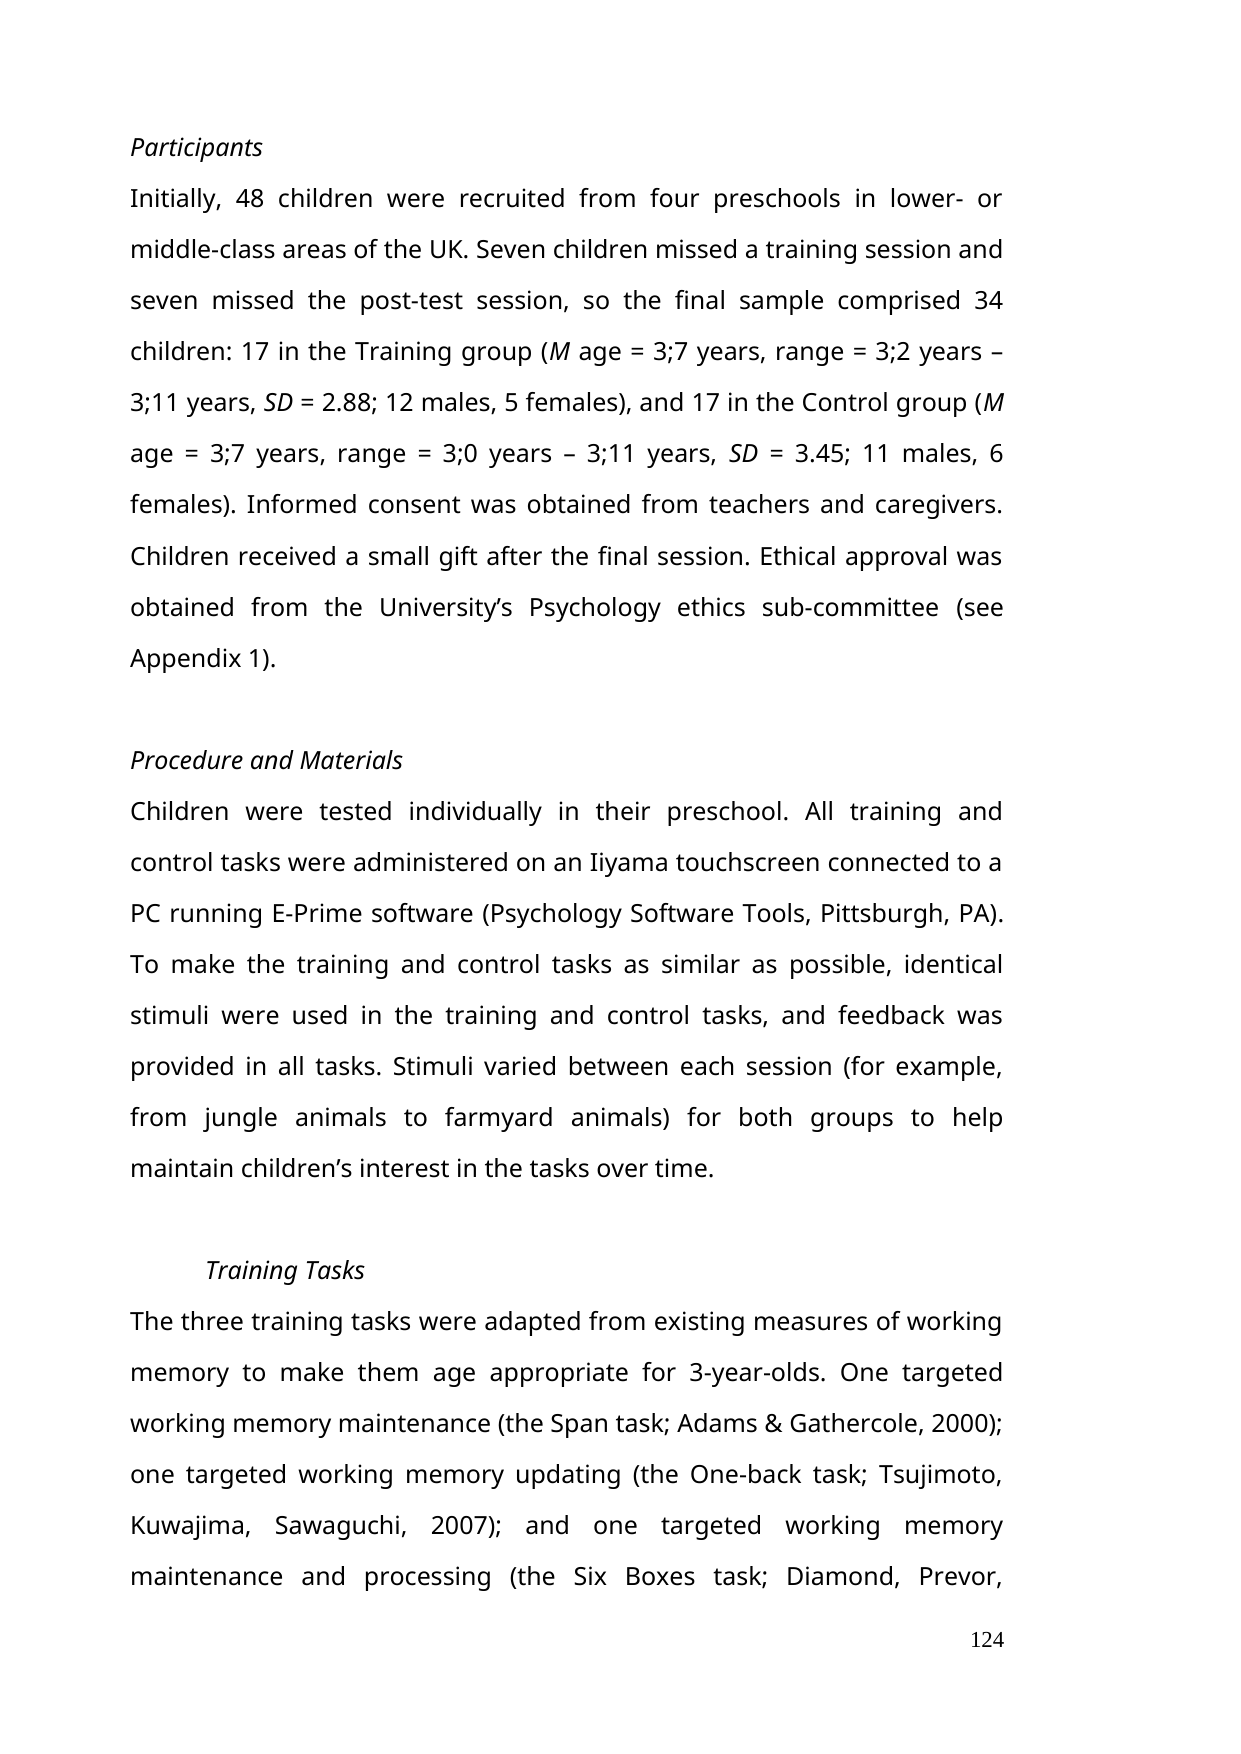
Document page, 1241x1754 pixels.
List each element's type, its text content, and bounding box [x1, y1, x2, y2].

text Initially, 48 children were recruited from four preschools in lower- or middle-class areas of the UK. Seven children missed a training session and seven missed the post-test session, so the final sample comprised 34 children: 17 in the Training group (M age = 3;7 years, range = 3;2 years – 3;11 years, SD = 2.88; 12 males, 5 females), and 17 in the Control group (M age = 3;7 years, range = 3;0 years – 3;11 years, SD = 3.45; 11 males, 6 females). Informed consent was obtained from teachers and caregivers. Children received a small gift after the final session. Ethical approval was obtained from the University’s Psychology ethics sub-committee (see Appendix 1). [130, 181, 1004, 674]
text Children were tested individually in their preschool. All training and control tasks were administered on an Iiyama touchscreen connected to a PC running E-Prime software (Psychology Software Tools, Pittsburgh, PA). To make the training and control tasks as similar as possible, identical stimuli were used in the training and control tasks, and feedback was provided in all tasks. Stimuli varied between each session (for example, from jungle animals to farmyard animals) for both groups to help maintain children’s interest in the tasks over time. [130, 793, 1004, 1185]
text Training Tasks [130, 1253, 1004, 1287]
text Participants [130, 130, 1004, 164]
text Procedure and Materials [130, 742, 1004, 776]
